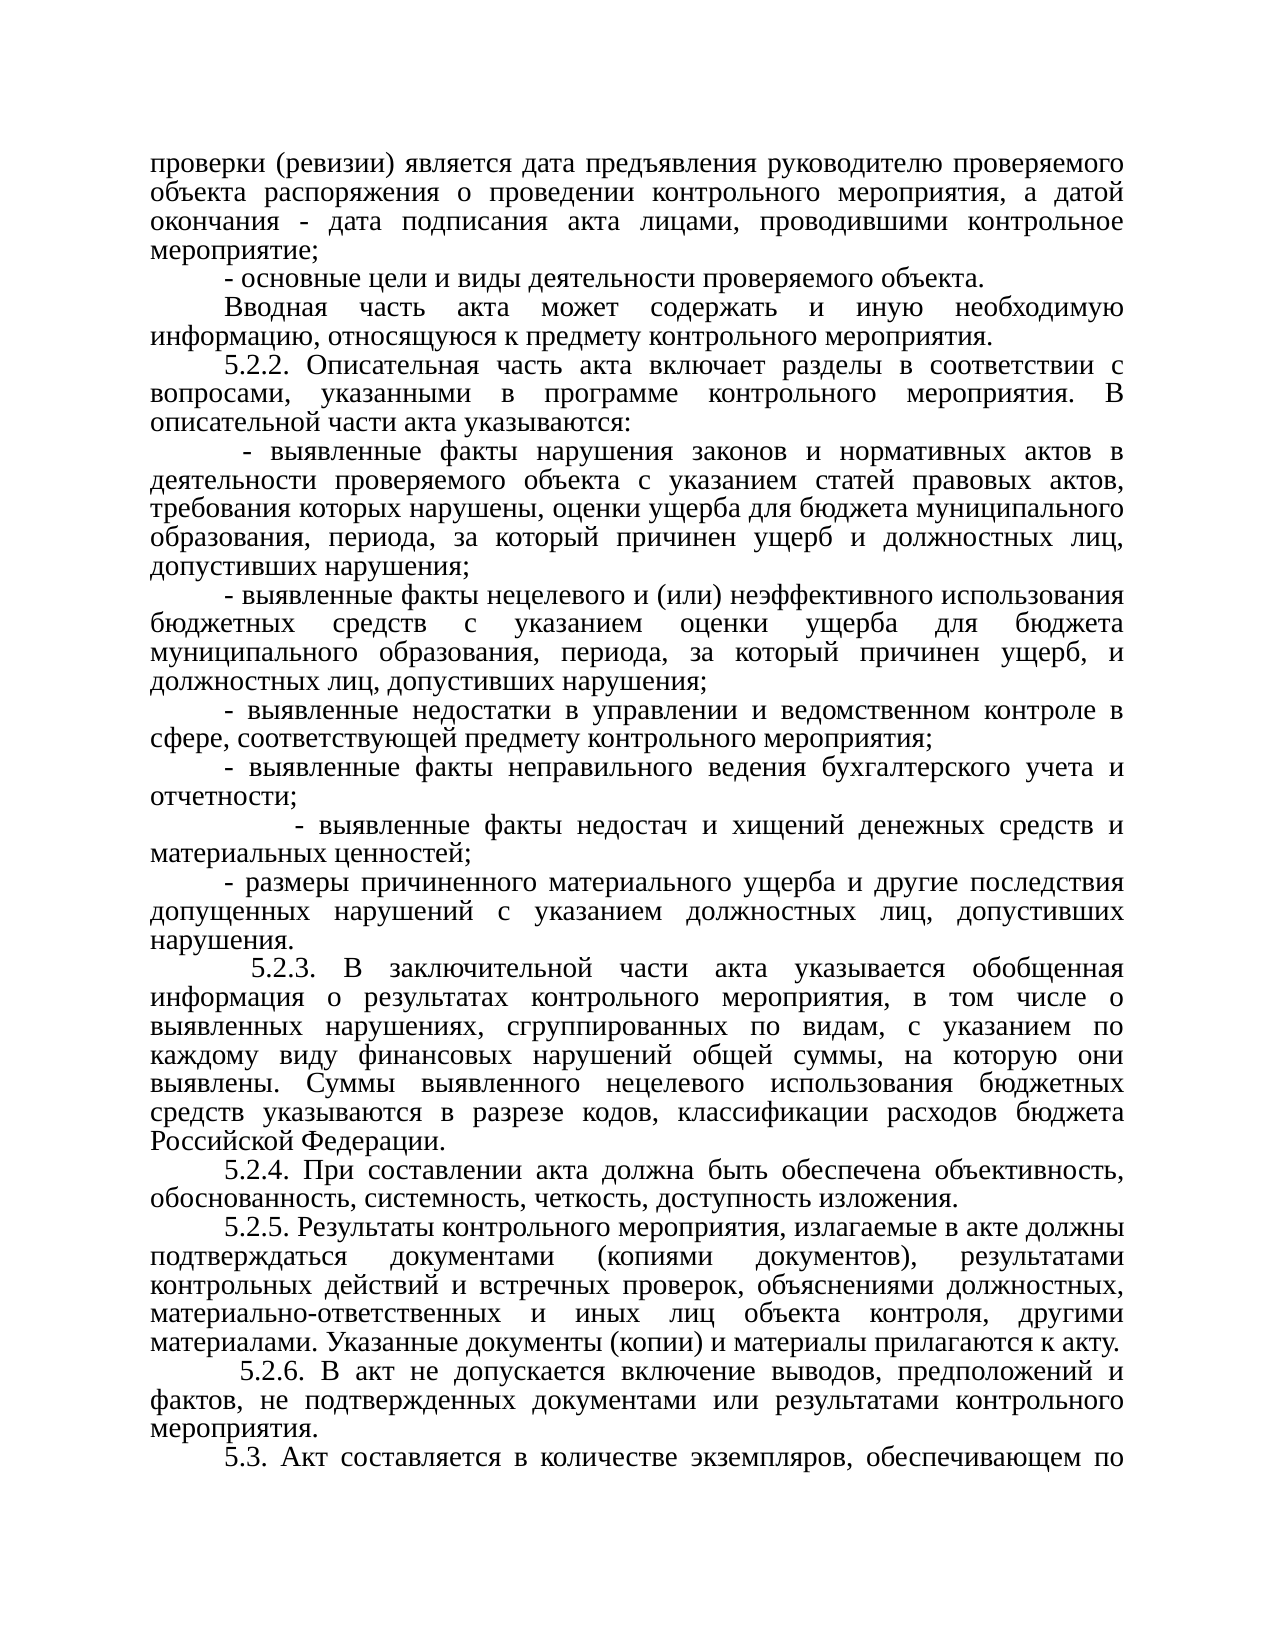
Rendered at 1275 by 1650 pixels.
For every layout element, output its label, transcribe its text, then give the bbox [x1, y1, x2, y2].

text 5.2.2. Описательная часть акта включает разделы в соответствии с вопросами, указанными в программе контрольного мероприятия. В описательной части акта указываются: [150, 351, 1125, 437]
text - основные цели и виды деятельности проверяемого объекта. [150, 265, 1125, 294]
text Вводная часть акта может содержать и иную необходимую информацию, относящуюся к предмету контрольного мероприятия. [150, 294, 1125, 351]
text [150, 150, 1125, 265]
text 5.2.3. В заключительной части акта указывается обобщенная информация о результатах контрольного мероприятия, в том числе о выявленных нарушениях, сгруппированных по видам, с указанием по каждому виду финансовых нарушений общей суммы, на которую они выявлены. Суммы выявленного нецелевого использования бюджетных средств указываются в разрезе кодов, классификации расходов бюджета Российской Федерации. [150, 955, 1125, 1156]
text - выявленные недостатки в управлении и ведомственном контроле в сфере, соответствующей предмету контрольного мероприятия; [150, 696, 1125, 754]
text 5.2.4. При составлении акта должна быть обеспечена объективность, обоснованность, системность, четкость, доступность изложения. [150, 1156, 1125, 1214]
text - выявленные факты нарушения законов и нормативных актов в деятельности проверяемого объекта с указанием статей правовых актов, требования которых нарушены, оценки ущерба для бюджета муниципального образования, периода, за который причинен ущерб и должностных лиц, допустивших нарушения; [150, 437, 1125, 581]
text - выявленные факты недостач и хищений денежных средств и материальных ценностей; [150, 811, 1125, 869]
text - выявленные факты неправильного ведения бухгалтерского учета и отчетности; [150, 754, 1125, 811]
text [150, 1444, 1125, 1472]
text - размеры причиненного материального ущерба и другие последствия допущенных нарушений с указанием должностных лиц, допустивших нарушения. [150, 869, 1125, 955]
text 5.2.5. Результаты контрольного мероприятия, излагаемые в акте должны подтверждаться документами (копиями документов), результатами контрольных действий и встречных проверок, объяснениями должностных, материально-ответственных и иных лиц объекта контроля, другими материалами. Указанные документы (копии) и материалы прилагаются к акту. [150, 1214, 1125, 1357]
text - выявленные факты нецелевого и (или) неэффективного использования бюджетных средств с указанием оценки ущерба для бюджета муниципального образования, периода, за который причинен ущерб, и должностных лиц, допустивших нарушения; [150, 581, 1125, 696]
text 5.2.6. В акт не допускается включение выводов, предположений и фактов, не подтвержденных документами или результатами контрольного мероприятия. [150, 1357, 1125, 1444]
